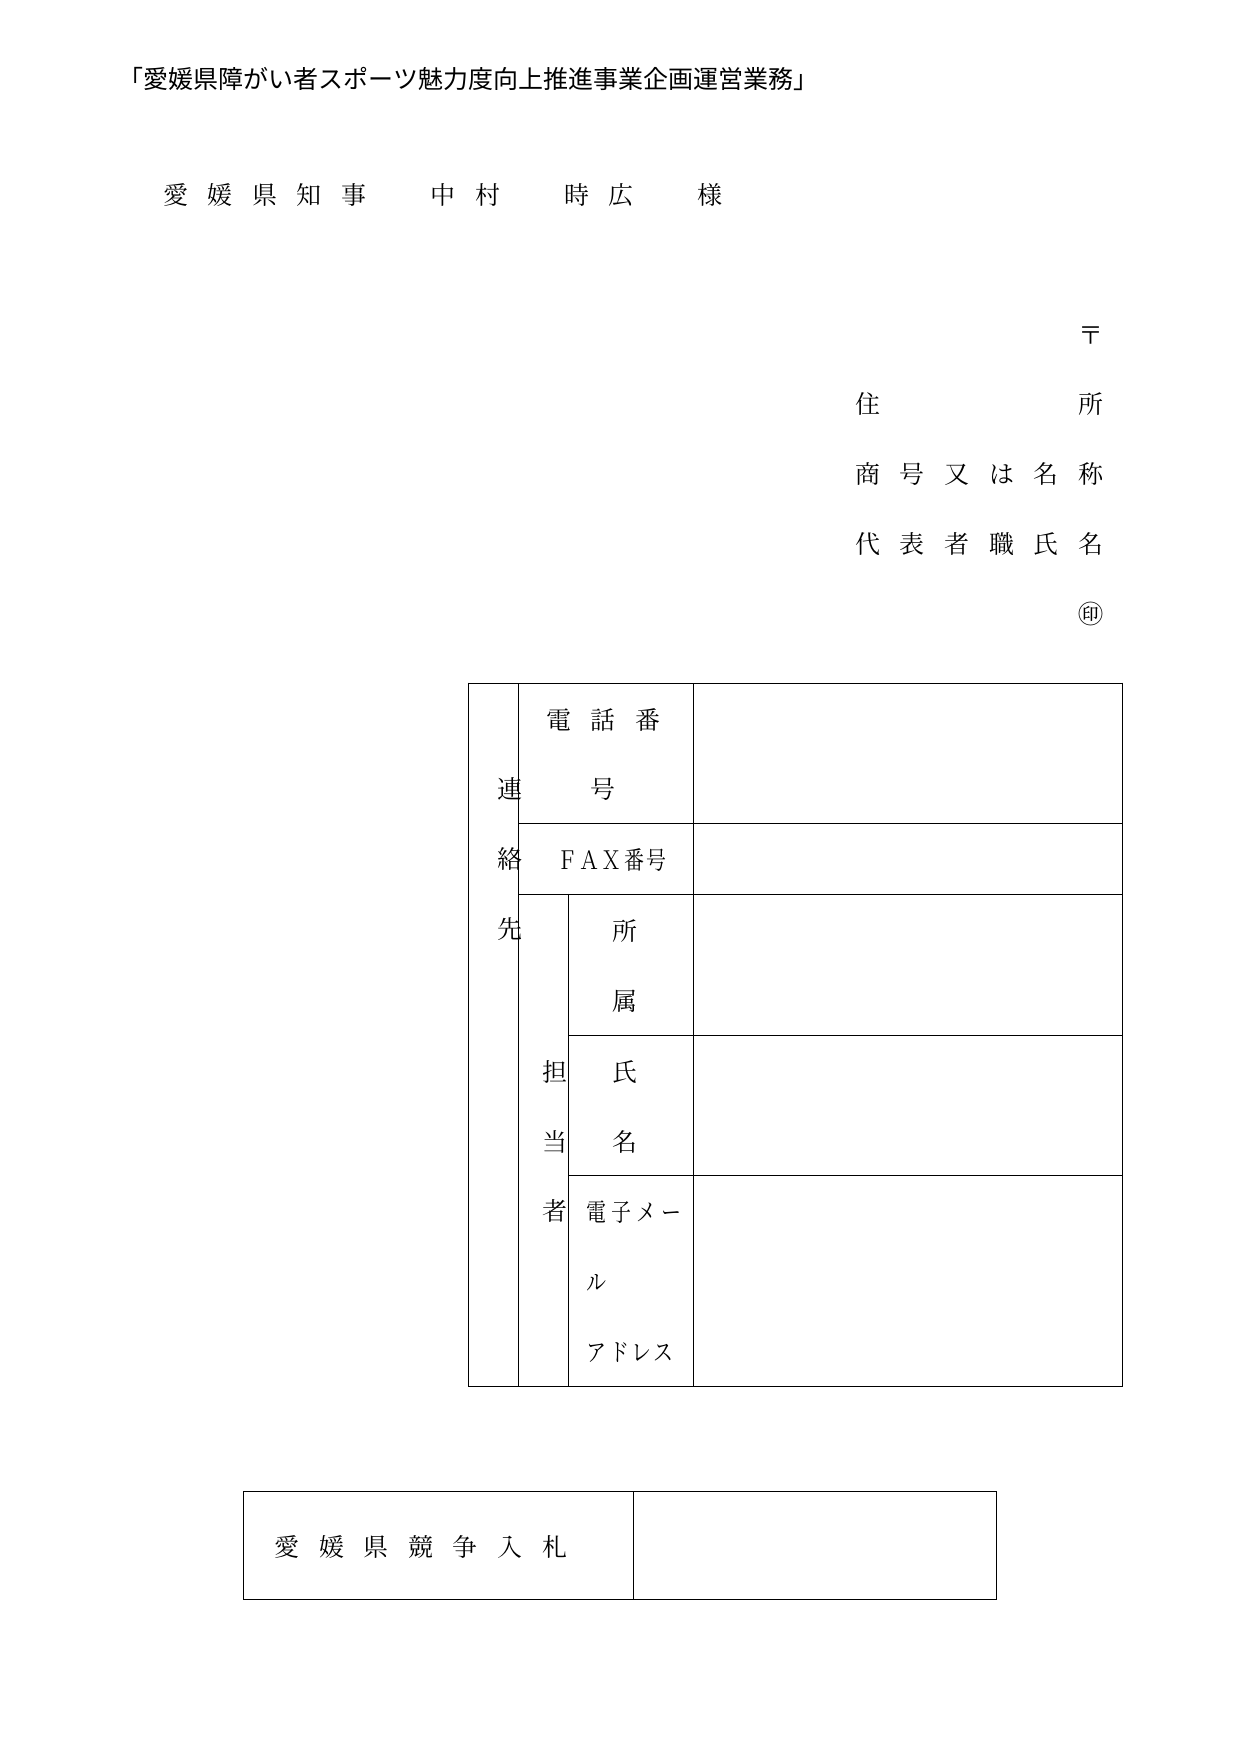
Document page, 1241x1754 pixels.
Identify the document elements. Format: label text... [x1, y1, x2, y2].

table_header [634, 1492, 996, 1599]
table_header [244, 1492, 633, 1599]
table_header 連 絡 先 [469, 684, 518, 1386]
table_cell 担 当 者 [519, 895, 568, 1386]
text 愛媛県知事 中村 時広 様 [118, 159, 1122, 229]
table_cell 電子メール アドレス [569, 1176, 693, 1386]
text 商号又は名称 [431, 438, 1123, 508]
table_cell [694, 824, 1122, 894]
text 住 所 [431, 368, 1123, 438]
text 代表者職氏名 ㊞ [431, 508, 1123, 647]
table_header [694, 684, 1122, 823]
table_cell ＦＡＸ番号 [519, 824, 693, 894]
table_cell [694, 1036, 1122, 1175]
table_cell [694, 1176, 1122, 1386]
table_header 電話番号 [519, 684, 693, 823]
table_cell 所 属 [569, 895, 693, 1034]
table_cell [694, 895, 1122, 1034]
table_cell 氏 名 [569, 1036, 693, 1175]
text 〒 [431, 298, 1123, 368]
